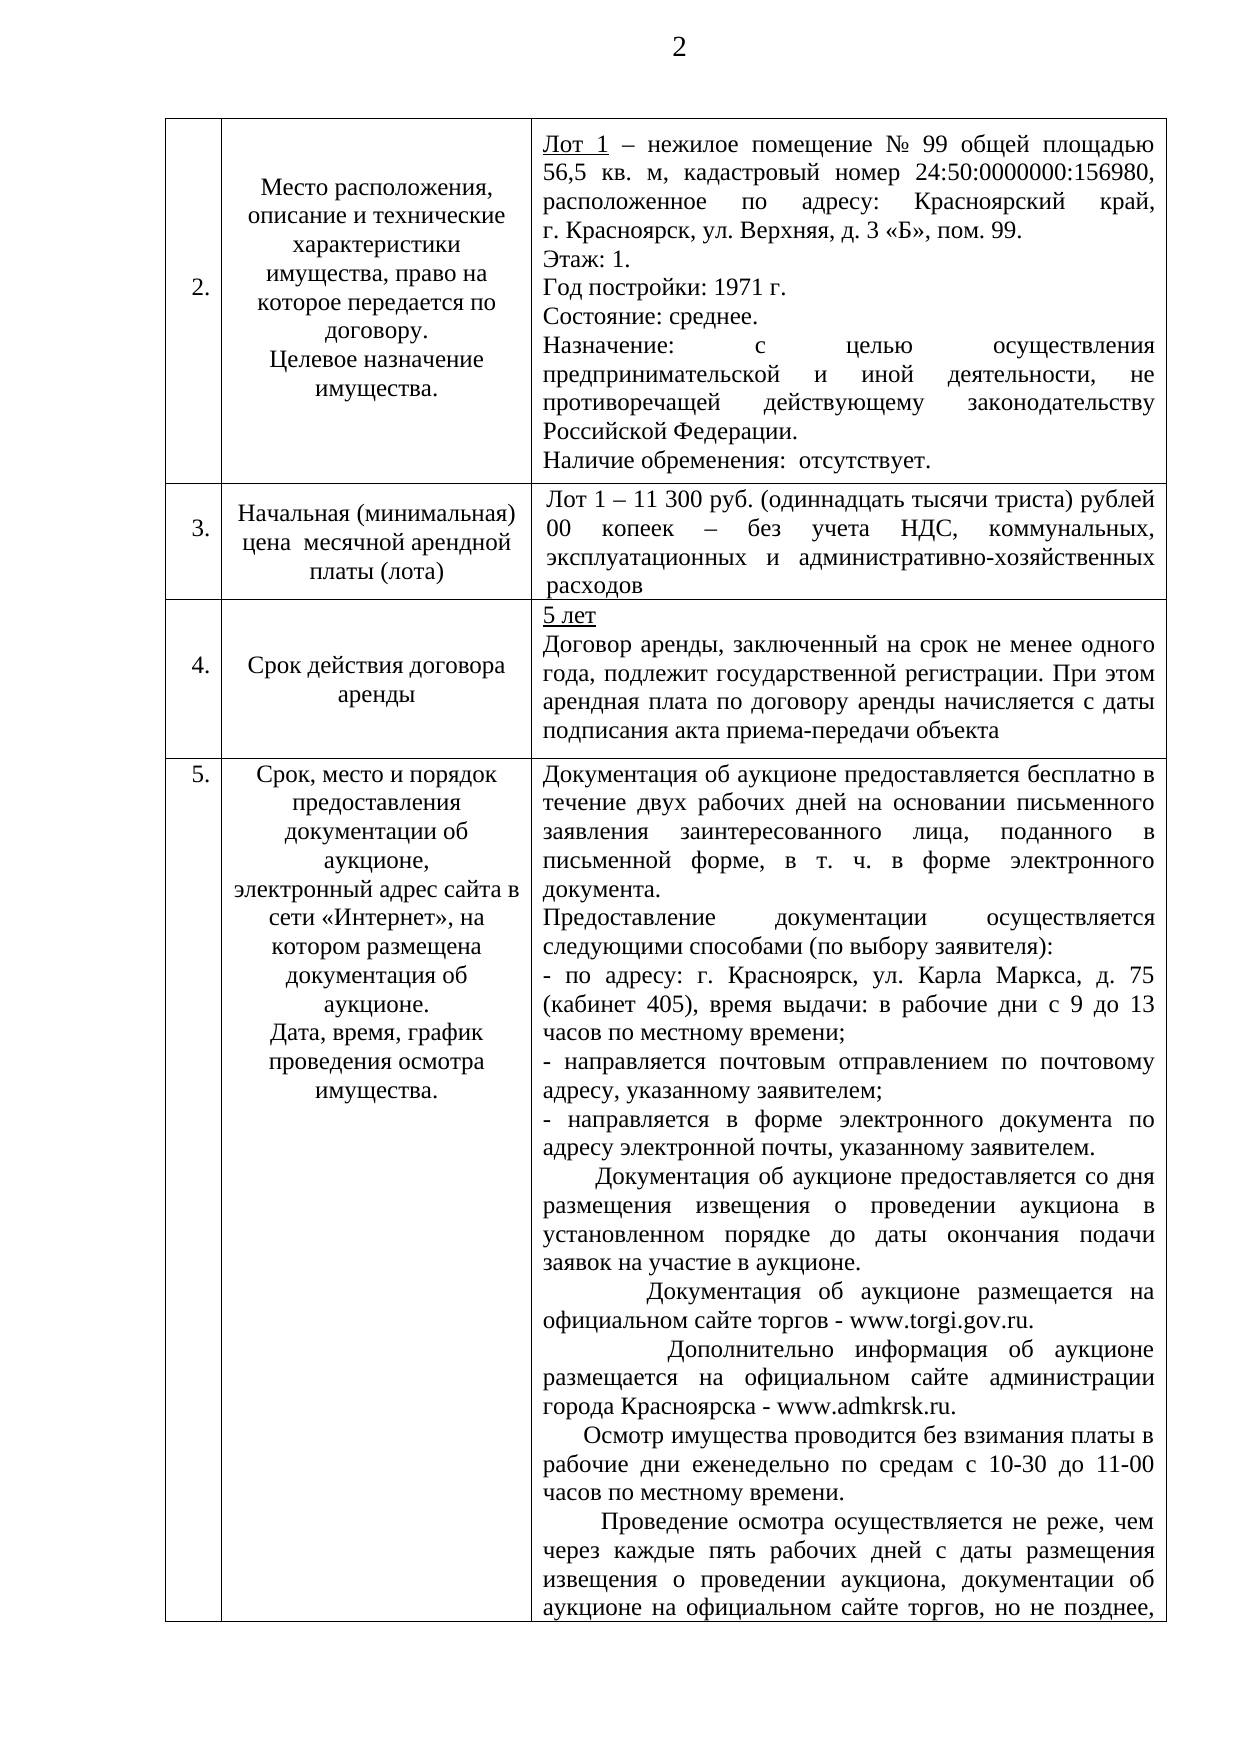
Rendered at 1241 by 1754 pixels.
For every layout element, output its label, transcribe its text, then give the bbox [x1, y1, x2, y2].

table_cell Место расположения, описание и технические характеристики имущества, право на которое передается по договору. Целевое назначение имущества. [222, 119, 531, 483]
table_cell [166, 484, 221, 599]
table_cell Лот 1 – 11 300 руб. (одиннадцать тысячи триста) рублей 00 копеек – без учета НДС, коммунальных, эксплуатационных и административно-хозяйственных расходов [532, 484, 1166, 599]
table_cell 5 лет Договор аренды, заключенный на срок не менее одного года, подлежит государственной регистрации. При этом арендная плата по договору аренды начисляется с даты подписания акта приема-передачи объекта [532, 600, 1166, 758]
table_cell Лот 1 – нежилое помещение № 99 общей площадью 56,5 кв. м, кадастровый номер 24:50:0000000:156980, расположенное по адресу: Красноярский край, г. Красноярск, ул. Верхняя, д. 3 «Б», пом. 99. Этаж: 1. Год постройки: 1971 г. Состояние: среднее. Назначение: с целью осуществления предпринимательской и иной деятельности, не противоречащей действующему законодательству Российской Федерации. Наличие обременения: отсутствует. [532, 119, 1166, 483]
table_cell Начальная (минимальная) цена месячной арендной платы (лота) [222, 484, 531, 599]
table_cell [166, 759, 221, 1621]
table_cell Срок действия договора аренды [222, 600, 531, 758]
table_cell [222, 759, 531, 1621]
table_cell [166, 119, 221, 483]
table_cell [532, 759, 1166, 1621]
table_cell [166, 600, 221, 758]
